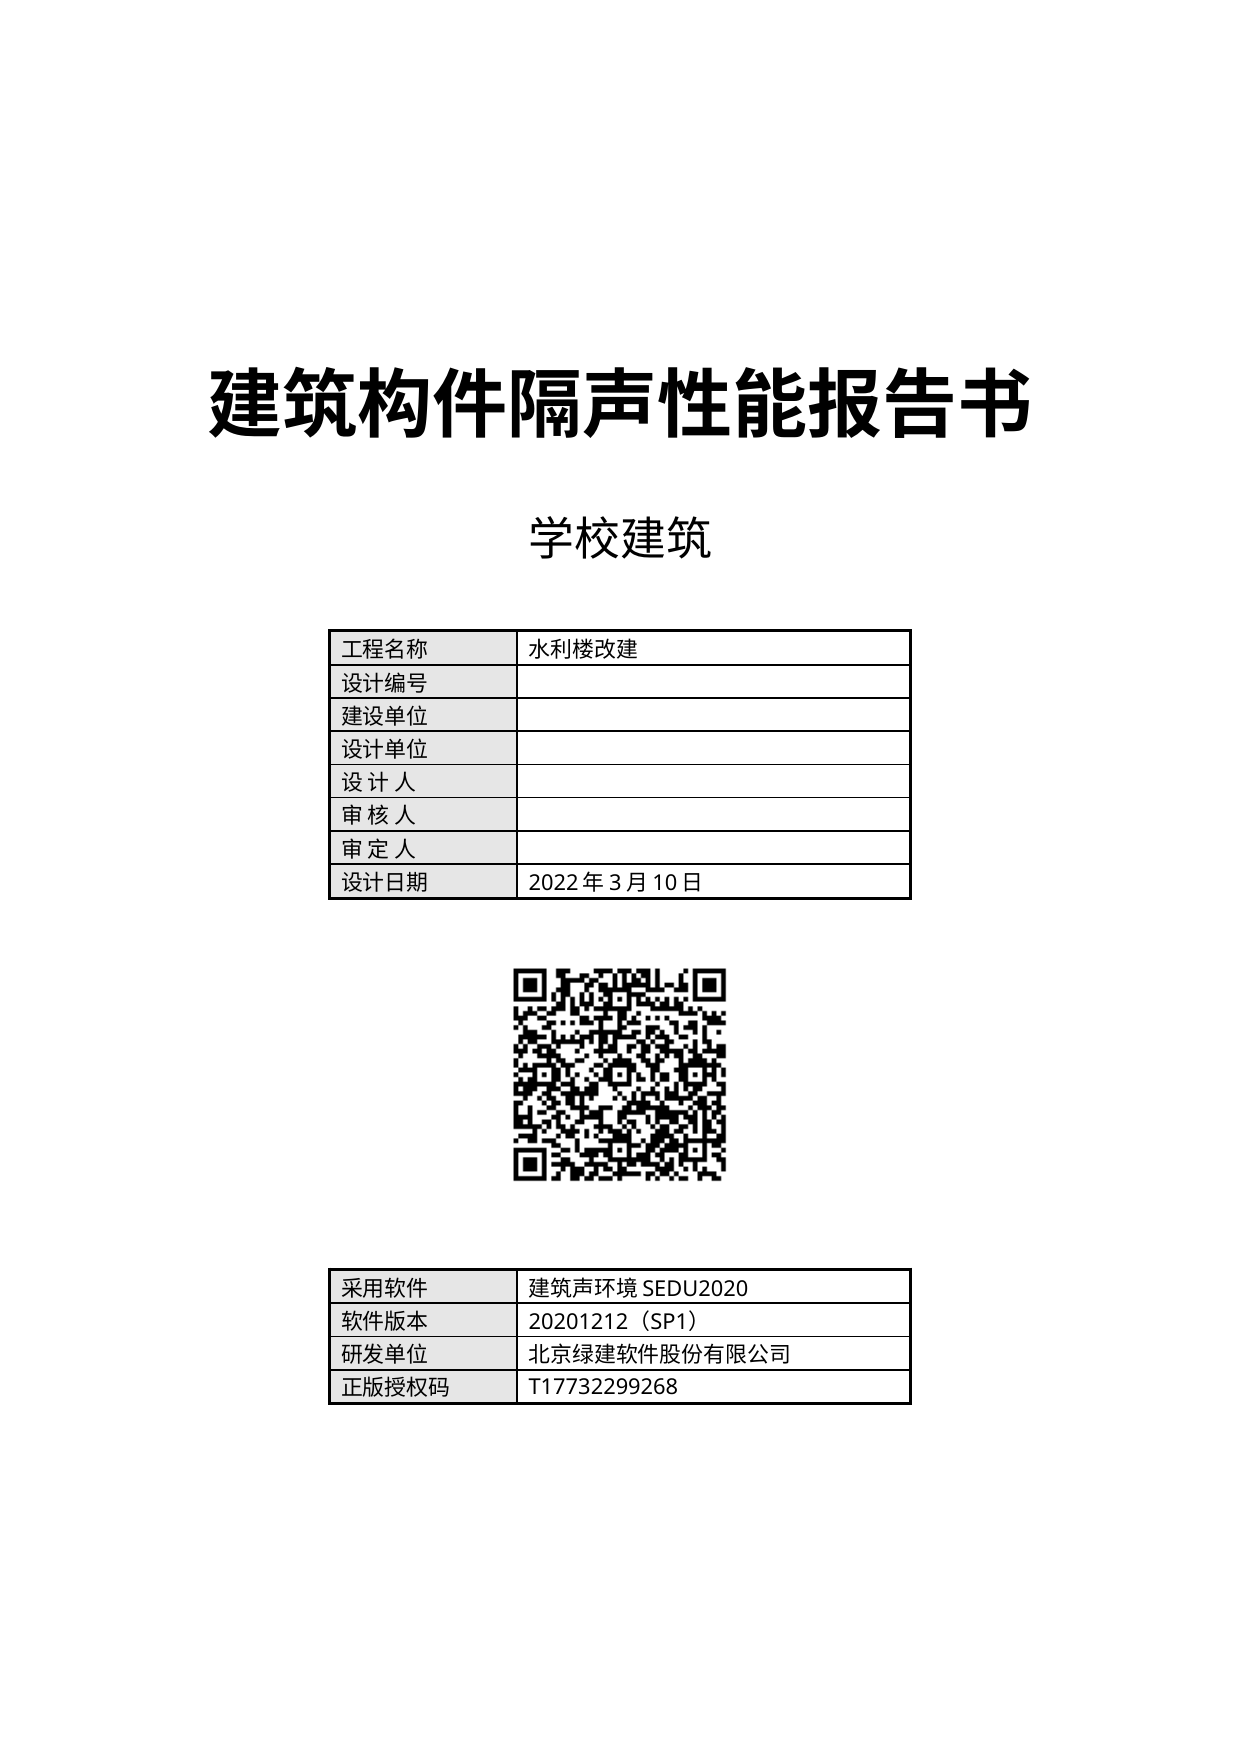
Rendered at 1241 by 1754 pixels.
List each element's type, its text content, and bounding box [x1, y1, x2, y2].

table_cell 正版授权码 [331, 1371, 516, 1402]
table_cell 设 计 人 [331, 765, 516, 797]
table_cell T17732299268 [518, 1371, 909, 1402]
text 学校建筑 [148, 502, 1092, 568]
table_cell 研发单位 [331, 1337, 516, 1369]
table_cell 软件版本 [331, 1304, 516, 1336]
table_cell 设计日期 [331, 865, 516, 897]
table_cell 建设单位 [331, 699, 516, 730]
table_cell 设计编号 [331, 666, 516, 697]
table_cell 20201212（SP1） [518, 1304, 909, 1336]
table_cell 审 定 人 [331, 832, 516, 863]
table_cell [518, 699, 909, 730]
table_cell 审 核 人 [331, 798, 516, 830]
table_cell [518, 765, 909, 797]
table_cell 北京绿建软件股份有限公司 [518, 1337, 909, 1369]
table_cell [518, 798, 909, 830]
table_header 建筑声环境SEDU2020 [518, 1271, 909, 1302]
table_cell 设计单位 [331, 732, 516, 764]
table_cell [518, 732, 909, 764]
picture [496, 950, 745, 1200]
table_header 水利楼改建 [518, 632, 909, 664]
table_header 工程名称 [331, 632, 516, 664]
table_cell [518, 832, 909, 863]
table_cell [518, 865, 909, 897]
table_cell [518, 666, 909, 697]
text 建筑构件隔声性能报告书 [148, 344, 1092, 453]
table_header 采用软件 [331, 1271, 516, 1302]
